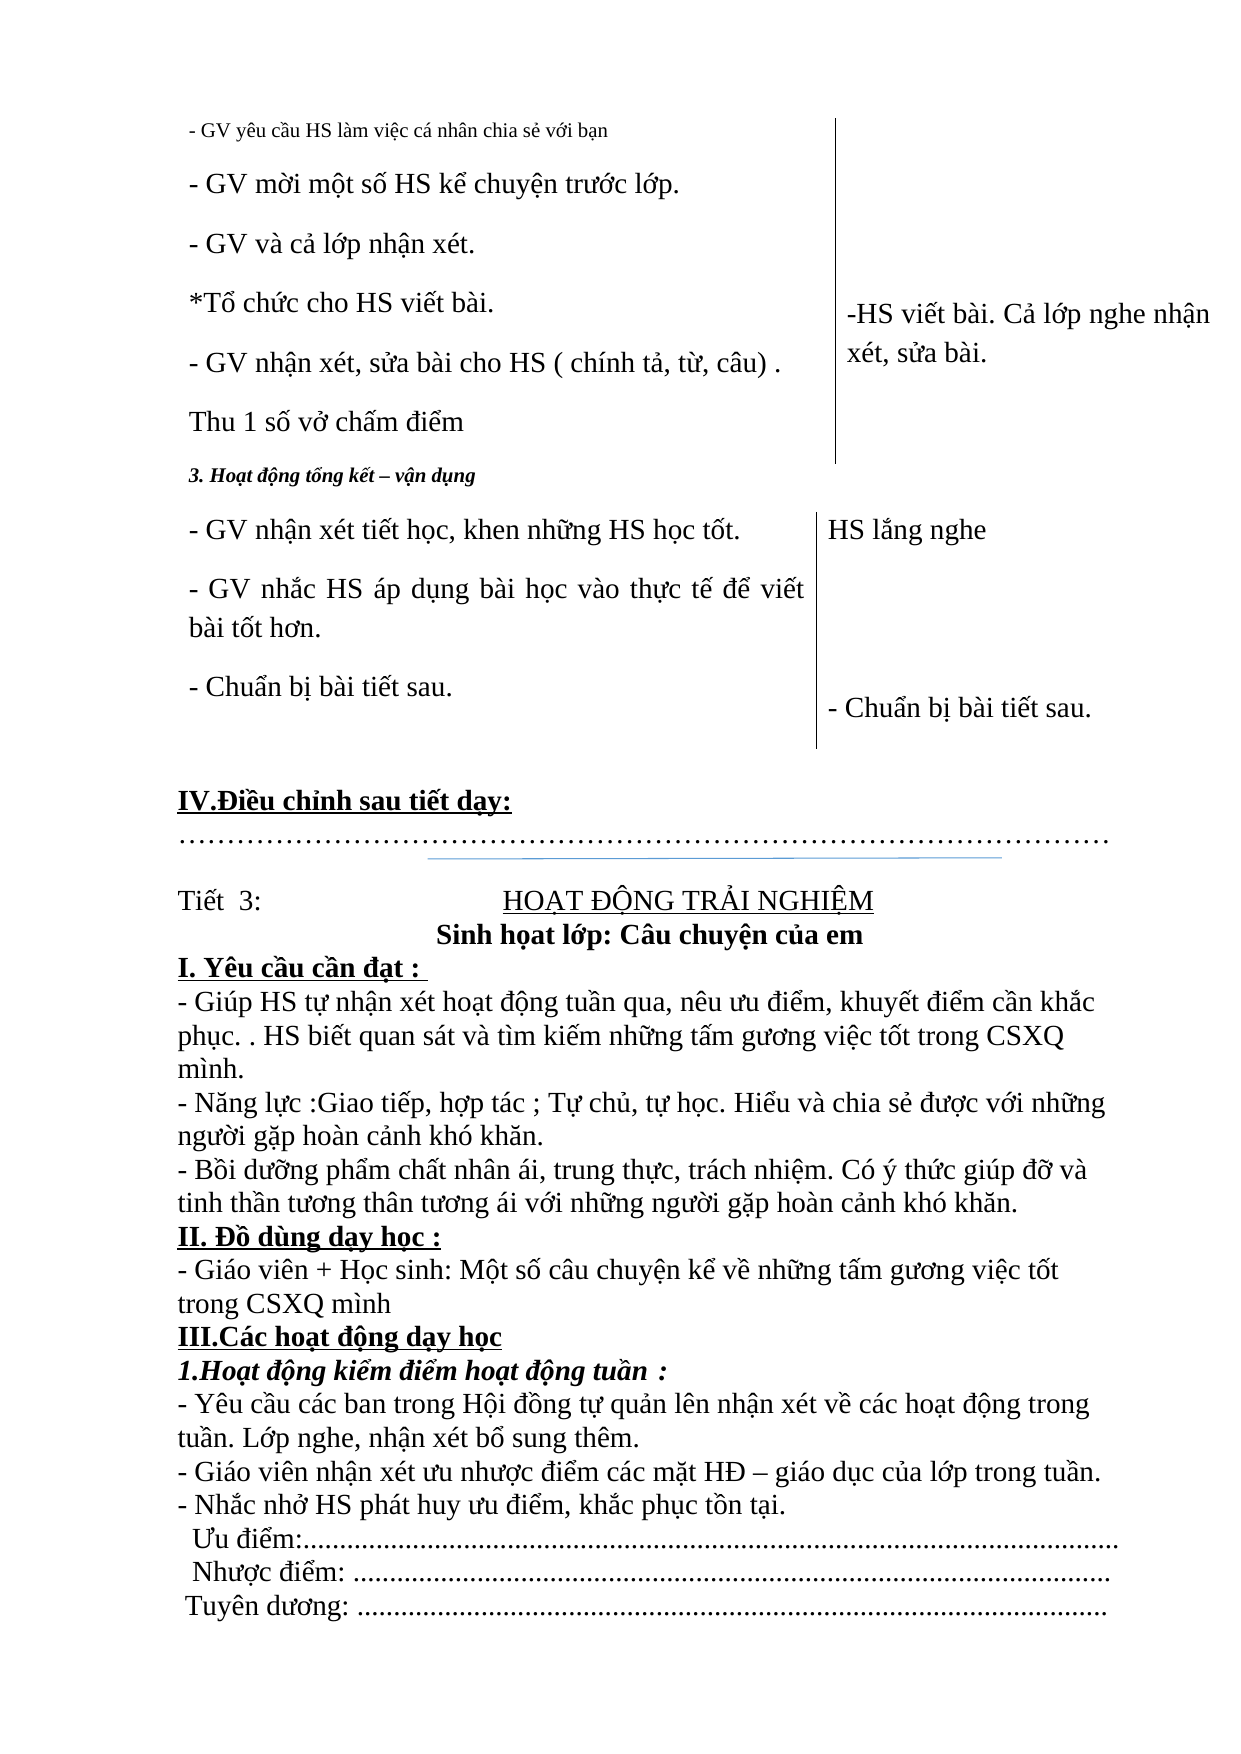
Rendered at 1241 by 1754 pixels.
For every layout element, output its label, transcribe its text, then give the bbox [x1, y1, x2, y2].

text 1.Hoạt động kiểm điểm hoạt động tuần : [177, 1353, 1122, 1387]
text Ưu điểm:................................................................................................................ [177, 1521, 1136, 1554]
text IV.Điều chỉnh sau tiết dạy: [177, 783, 1122, 816]
text I. Yêu cầu cần đạt : [177, 951, 1122, 984]
text Tuyên dương: ....................................................................................................... [177, 1588, 1136, 1621]
text Tiết 3: HOẠT ĐỘNG TRẢI NGHIỆM [177, 883, 1122, 917]
table_cell HS lắng nghe - Chuẩn bị bài tiết sau. [817, 512, 1240, 749]
text Sinh họat lớp: Câu chuyện của em [177, 917, 1122, 951]
text - Yêu cầu các ban trong Hội đồng tự quản lên nhận xét về các hoạt động trong tuần. Lớp nghe, nhận xét bổ sung thêm. [177, 1387, 1122, 1454]
table_cell 3. Hoạt động tổng kết – vận dụng [177, 464, 1240, 512]
text - Nhắc nhở HS phát huy ưu điểm, khắc phục tồn tại. [177, 1487, 1122, 1521]
text - Giúp HS tự nhận xét hoạt động tuần qua, nêu ưu điểm, khuyết điểm cần khắc phục. . HS biết quan sát và tìm kiếm những tấm gương việc tốt trong CSXQ mình. [177, 984, 1122, 1085]
text …………………………………………………………………………………… [177, 816, 1122, 850]
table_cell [177, 118, 835, 463]
text - Giáo viên nhận xét ưu nhược điểm các mặt HĐ – giáo dục của lớp trong tuần. [177, 1454, 1122, 1487]
text - Giáo viên + Học sinh: Một số câu chuyện kể về những tấm gương việc tốt trong CSXQ mình [177, 1252, 1122, 1319]
table_cell - GV nhận xét tiết học, khen những HS học tốt. - GV nhắc HS áp dụng bài học vào thực tế để viết bài tốt hơn. - Chuẩn bị bài tiết sau. [177, 512, 816, 749]
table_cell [836, 118, 1240, 463]
text - Năng lực :Giao tiếp, hợp tác ; Tự chủ, tự học. Hiểu và chia sẻ được với những người gặp hoàn cảnh khó khăn. [177, 1085, 1122, 1152]
text Nhược điểm: ........................................................................................................ [177, 1554, 1136, 1588]
text II. Đồ dùng dạy học : [177, 1219, 1122, 1252]
text III.Các hoạt động dạy học [177, 1319, 1122, 1353]
text - Bồi dưỡng phẩm chất nhân ái, trung thực, trách nhiệm. Có ý thức giúp đỡ và tinh thần tương thân tương ái với những người gặp hoàn cảnh khó khăn. [177, 1152, 1122, 1219]
